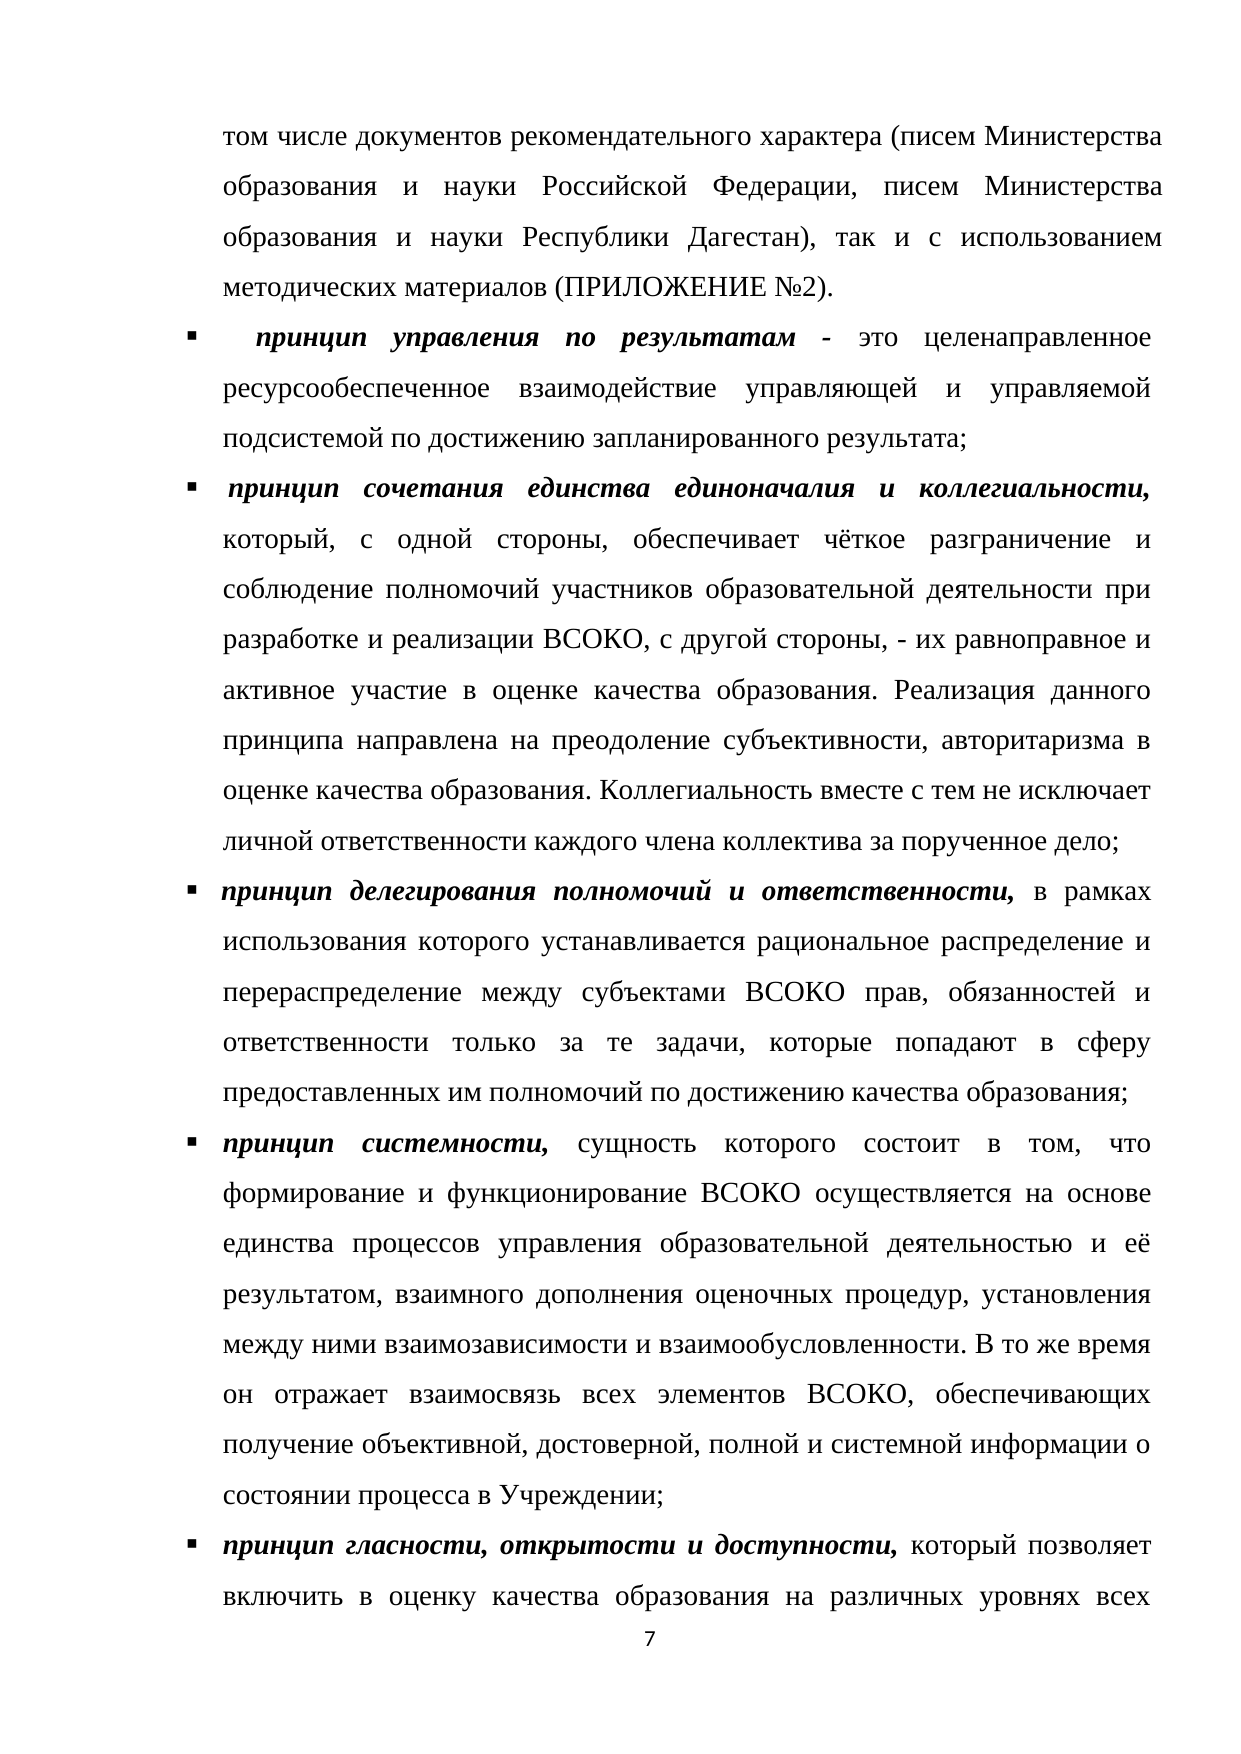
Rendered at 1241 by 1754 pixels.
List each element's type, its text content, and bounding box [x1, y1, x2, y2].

list принцип делегирования полномочий и ответственности, в рамках использования которого устанавливается рациональное распределение и перераспределение между субъектами ВСОКО прав, обязанностей и ответственности только за те задачи, которые попадают в сферу предоставленных им полномочий по достижению качества образования; [185, 873, 1152, 1108]
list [185, 118, 1163, 303]
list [185, 1527, 1152, 1611]
list принцип системности, сущность которого состоит в том, что формирование и функционирование ВСОКО осуществляется на основе единства процессов управления образовательной деятельностью и её результатом, взаимного дополнения оценочных процедур, установления между ними взаимозависимости и взаимообусловленности. В то же время он отражает взаимосвязь всех элементов ВСОКО, обеспечивающих получение объективной, достоверной, полной и системной информации о состоянии процесса в Учреждении; [185, 1125, 1152, 1511]
list принцип управления по результатам - это целенаправленное ресурсообеспеченное взаимодействие управляющей и управляемой подсистемой по достижению запланированного результата; [185, 319, 1152, 454]
list принцип сочетания единства единоначалия и коллегиальности, который, с одной стороны, обеспечивает чёткое разграничение и соблюдение полномочий участников образовательной деятельности при разработке и реализации ВСОКО, с другой стороны, - их равноправное и активное участие в оценке качества образования. Реализация данного принципа направлена на преодоление субъективности, авторитаризма в оценке качества образования. Коллегиальность вместе с тем не исключает личной ответственности каждого члена коллектива за порученное дело; [185, 470, 1152, 856]
